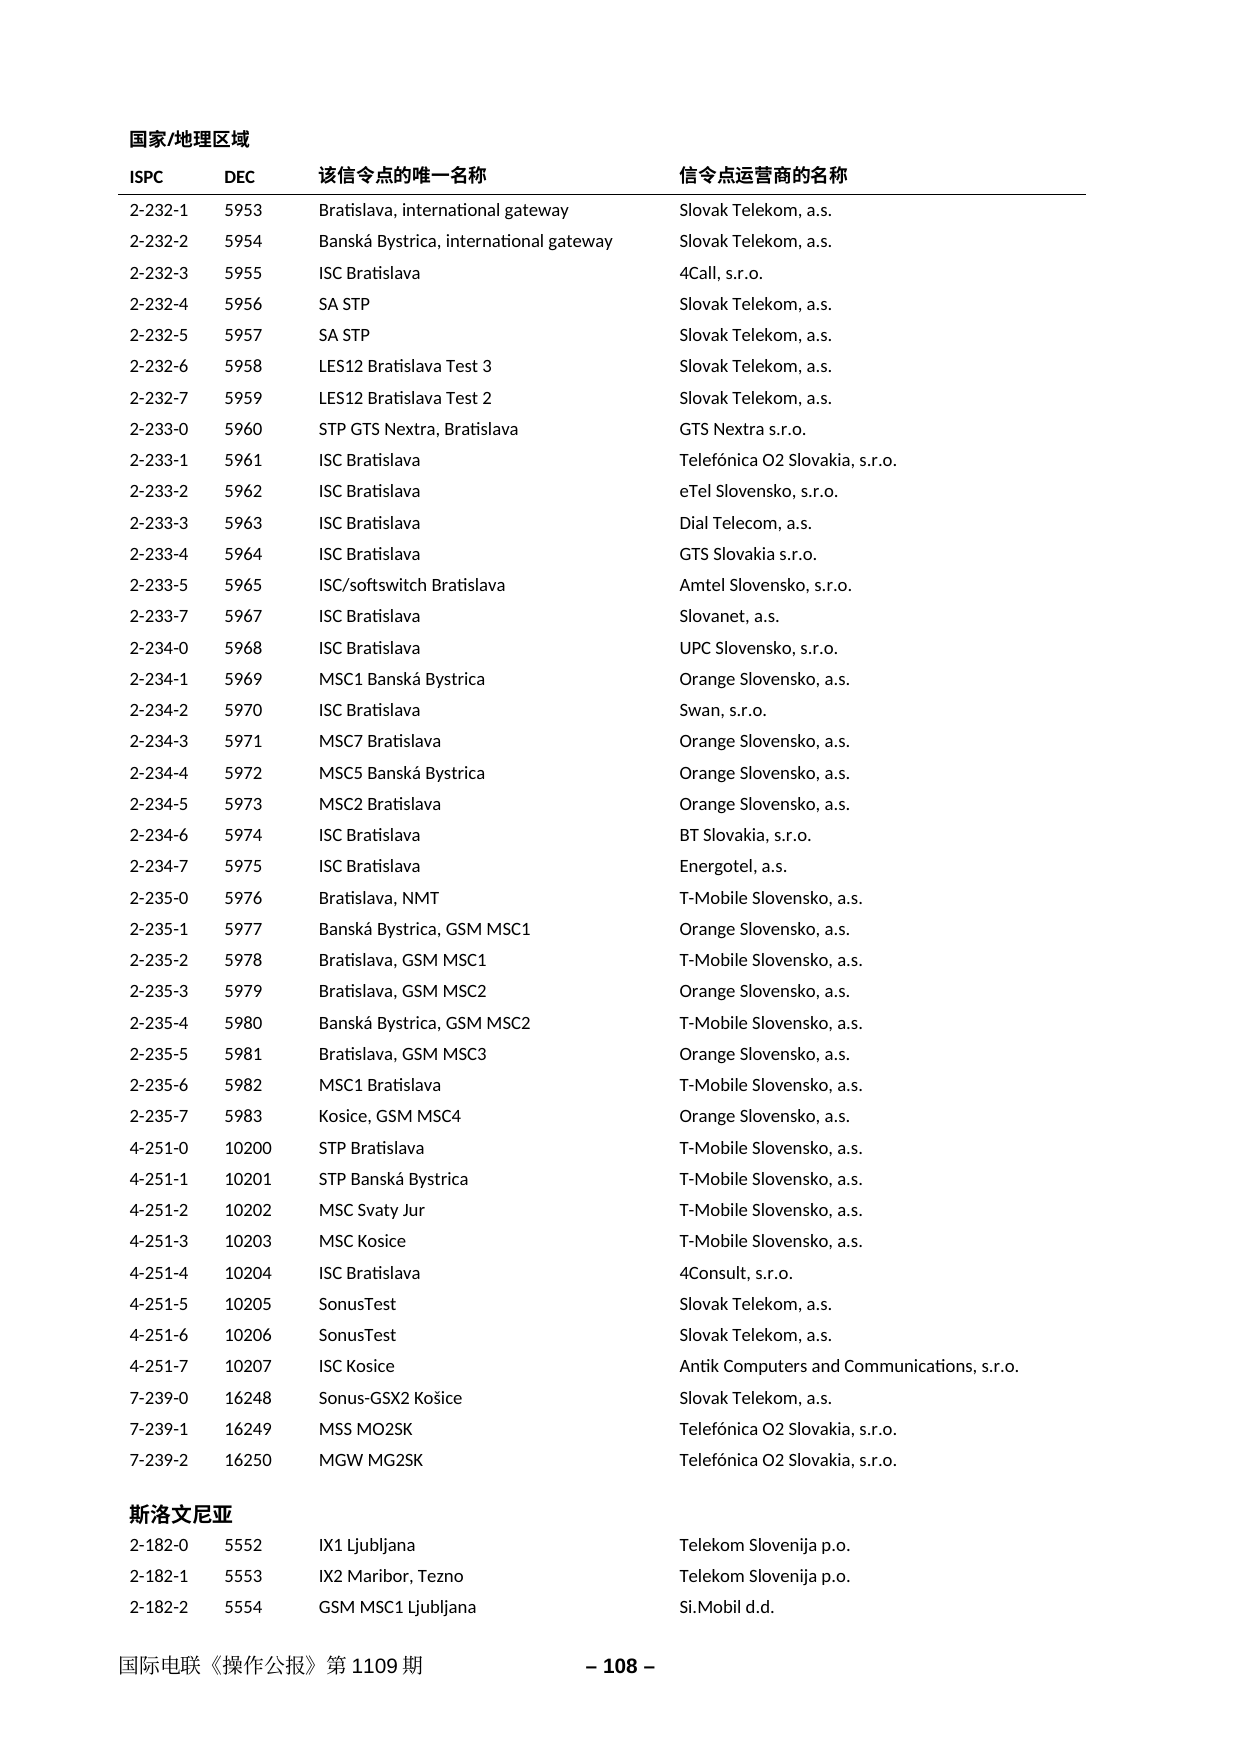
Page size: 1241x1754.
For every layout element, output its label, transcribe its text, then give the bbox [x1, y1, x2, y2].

table_header 国家/地理区域 [118, 118, 307, 158]
table_header 该信令点的唯一名称 [308, 118, 668, 194]
table_cell ISPC [118, 158, 213, 194]
table_header 信令点运营商的名称 [668, 118, 1086, 194]
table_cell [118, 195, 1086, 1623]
table_cell DEC [213, 158, 307, 194]
